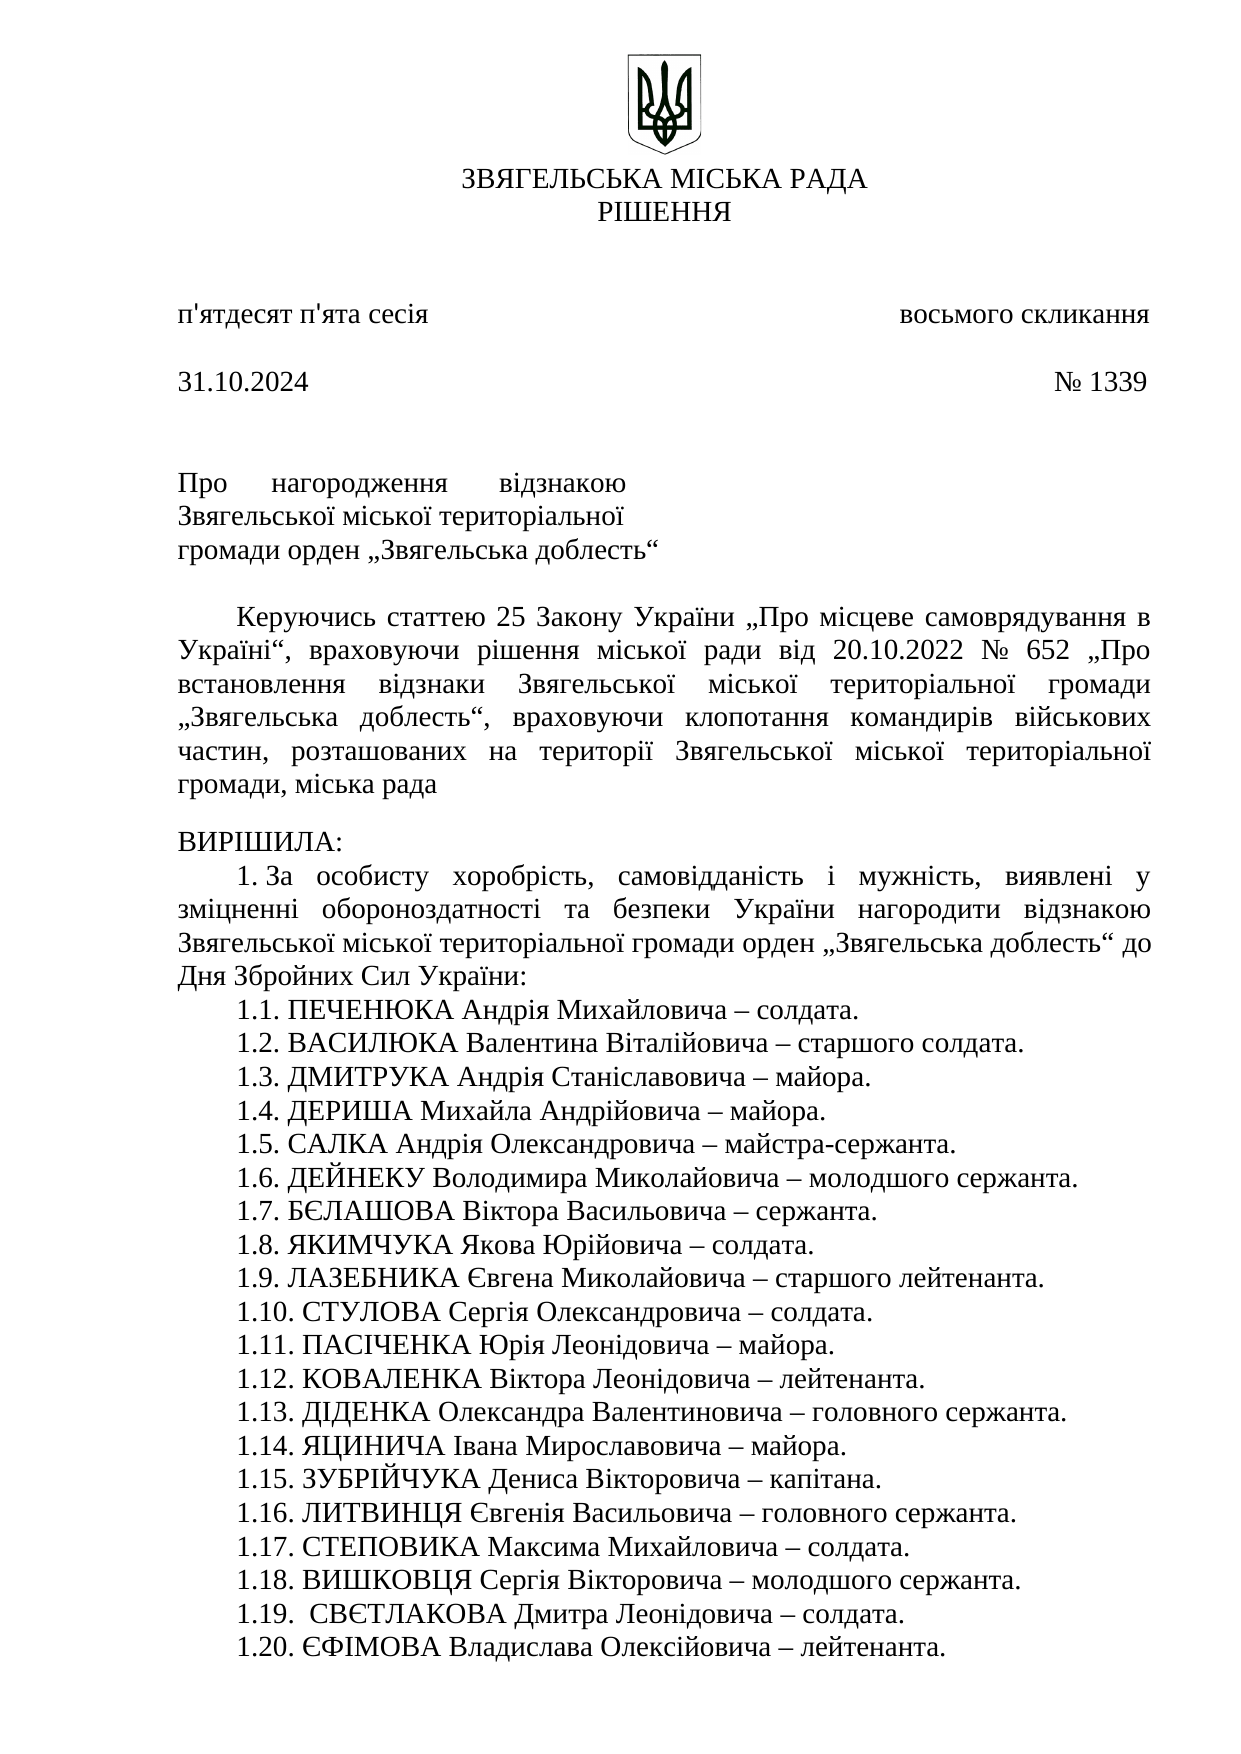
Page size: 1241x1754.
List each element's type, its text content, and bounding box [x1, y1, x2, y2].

text РІШЕННЯ [177, 194, 1152, 228]
text 1.13. ДІДЕНКА Олександра Валентиновича – головного сержанта. [177, 1394, 1152, 1428]
text 1.1. ПЕЧЕНЮКА Андрія Михайловича – солдата. [177, 992, 1152, 1026]
text 1.4. ДЕРИША Михайла Андрійовича – майора. [177, 1093, 1152, 1126]
text 1.7. БЄЛАШОВА Віктора Васильовича – сержанта. [177, 1193, 1152, 1227]
text 1.11. ПАСІЧЕНКА Юрія Леонідовича – майора. [177, 1327, 1152, 1361]
text Керуючись статтею 25 Закону України „Про місцеве самоврядування в Україні“, враховуючи рішення міської ради від 20.10.2022 № 652 „Про встановлення відзнаки Звягельської міської територіальної громади „Звягельська доблесть“, враховуючи клопотання командирів військових частин, розташованих на території Звягельської міської територіальної громади, міська рада [177, 599, 1152, 800]
text 1.9. ЛАЗЕБНИКА Євгена Миколайовича – старшого лейтенанта. [177, 1260, 1152, 1294]
text Про нагородження відзнакою [177, 465, 679, 498]
text 1.15. ЗУБРІЙЧУКА Дениса Вікторовича – капітана. [177, 1462, 1152, 1495]
text 1.5. САЛКА Андрія Олександровича – майстра-сержанта. [177, 1126, 1152, 1160]
text 1.17. СТЕПОВИКА Максима Михайловича – солдата. [177, 1529, 1152, 1562]
text Звягельської міської територіальної громади орден „Звягельська доблесть“ [177, 498, 679, 565]
text ВИРІШИЛА: [177, 824, 1152, 858]
text 1.10. СТУЛОВА Сергія Олександровича – солдата. [177, 1294, 1152, 1327]
text 1.20. ЄФІМОВА Владислава Олексійовича – лейтенанта. [177, 1629, 1152, 1663]
text 31.10.2024 № 1339 [177, 364, 1152, 398]
picture [627, 54, 702, 155]
text 1.16. ЛИТВИНЦЯ Євгенія Васильовича – головного сержанта. [177, 1495, 1152, 1529]
text 1.18. ВИШКОВЦЯ Сергія Вікторовича – молодшого сержанта. [177, 1562, 1152, 1596]
text 1.2. ВАСИЛЮКА Валентина Віталійовича – старшого солдата. [177, 1026, 1152, 1059]
text п'ятдесят п'ята сесія восьмого скликання [177, 295, 1152, 331]
text 1. За особисту хоробрість, самовідданість і мужність, виявлені у зміцненні обороноздатності та безпеки України нагородити відзнакою Звягельської міської територіальної громади орден „Звягельська доблесть“ до Дня Збройних Сил України: [177, 858, 1152, 992]
text 1.14. ЯЦИНИЧА Івана Мирославовича – майора. [177, 1428, 1152, 1462]
text 1.8. ЯКИМЧУКА Якова Юрійовича – солдата. [177, 1227, 1152, 1260]
text 1.12. КОВАЛЕНКА Віктора Леонідовича – лейтенанта. [177, 1361, 1152, 1394]
text ЗВЯГЕЛЬСЬКА МІСЬКА РАДА [177, 161, 1152, 194]
text 1.6. ДЕЙНЕКУ Володимира Миколайовича – молодшого сержанта. [177, 1160, 1152, 1193]
text 1.19. СВЄТЛАКОВА Дмитра Леонідовича – солдата. [177, 1596, 1152, 1629]
text 1.3. ДМИТРУКА Андрія Станіславовича – майора. [177, 1059, 1152, 1093]
